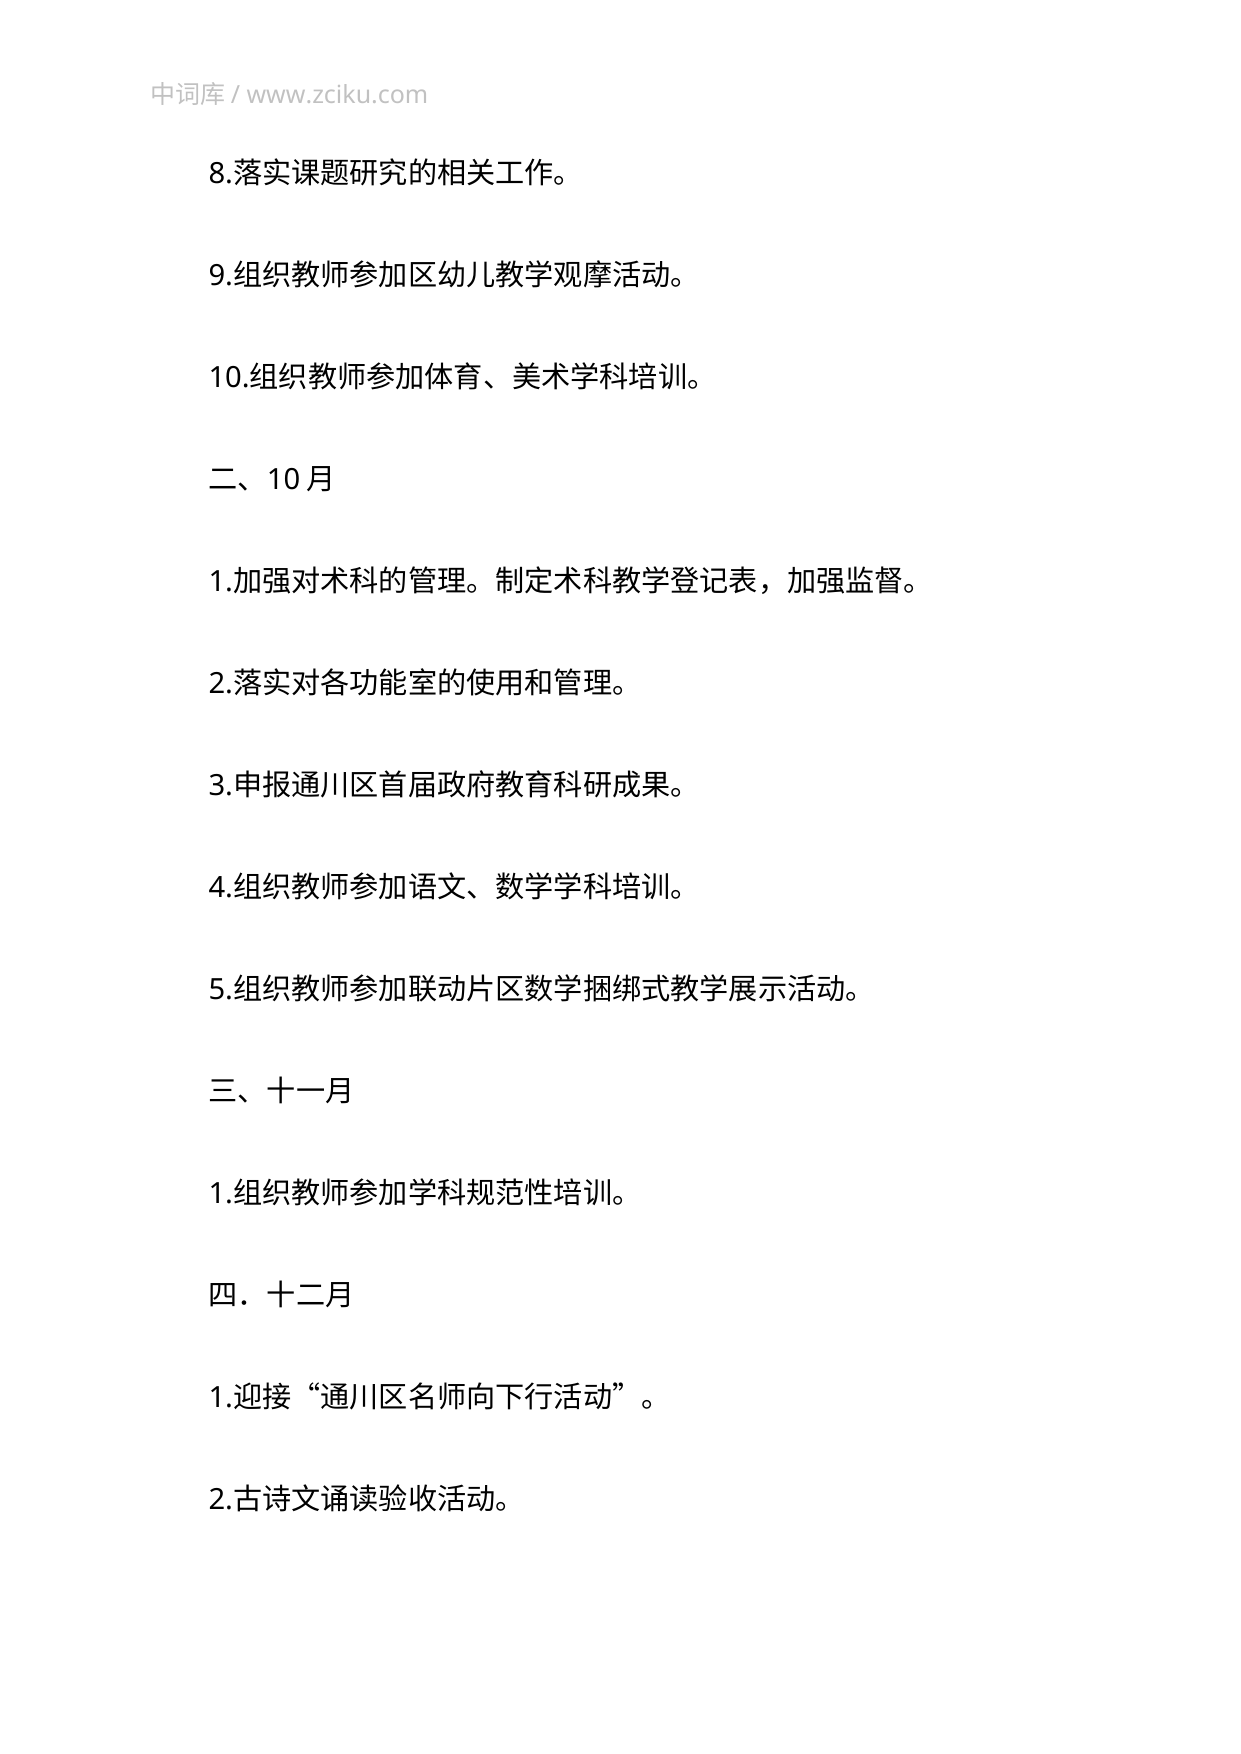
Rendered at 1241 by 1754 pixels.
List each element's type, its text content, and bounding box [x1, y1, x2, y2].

text 1.组织教师参加学科规范性培训。 [150, 1169, 1090, 1212]
text 3.申报通川区首届政府教育科研成果。 [150, 762, 1090, 804]
text 三、十一月 [150, 1068, 1090, 1110]
text 9.组织教师参加区幼儿教学观摩活动。 [150, 252, 1090, 294]
text 1.迎接“通川区名师向下行活动”。 [150, 1373, 1090, 1416]
text 二、10月 [150, 456, 1090, 498]
text 四．十二月 [150, 1272, 1090, 1314]
text 2.古诗文诵读验收活动。 [150, 1475, 1090, 1518]
text 1.加强对术科的管理。制定术科教学登记表，加强监督。 [150, 558, 1090, 600]
text 4.组织教师参加语文、数学学科培训。 [150, 864, 1090, 906]
text 2.落实对各功能室的使用和管理。 [150, 660, 1090, 702]
text 10.组织教师参加体育、美术学科培训。 [150, 354, 1090, 396]
text 5.组织教师参加联动片区数学捆绑式教学展示活动。 [150, 966, 1090, 1008]
text 8.落实课题研究的相关工作。 [150, 150, 1090, 192]
